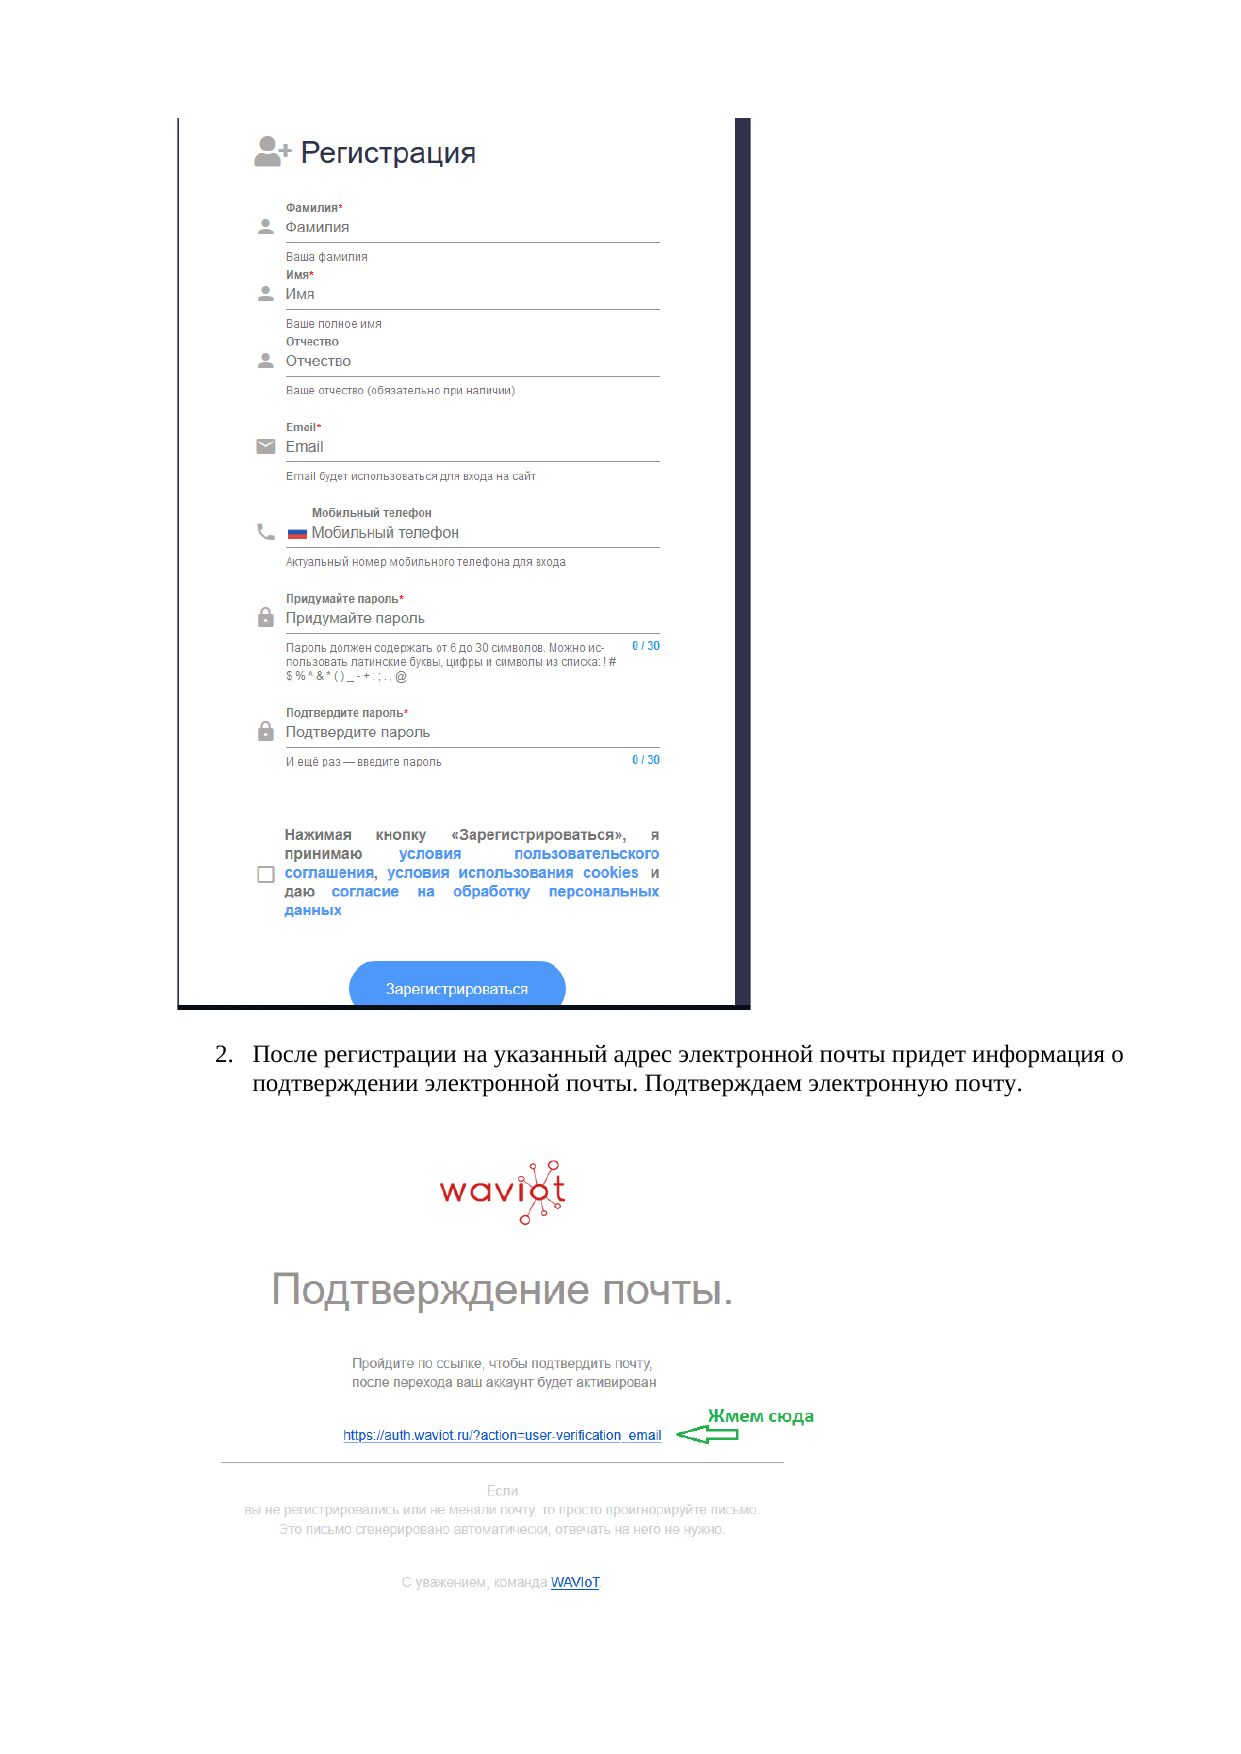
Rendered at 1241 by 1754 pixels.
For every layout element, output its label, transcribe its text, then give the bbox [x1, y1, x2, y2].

picture [177, 1125, 819, 1596]
list После регистрации на указанный адрес электронной почты придет информация о подтверждении электронной почты. Подтверждаем электронную почту. [215, 1039, 1152, 1097]
picture [177, 118, 751, 1010]
